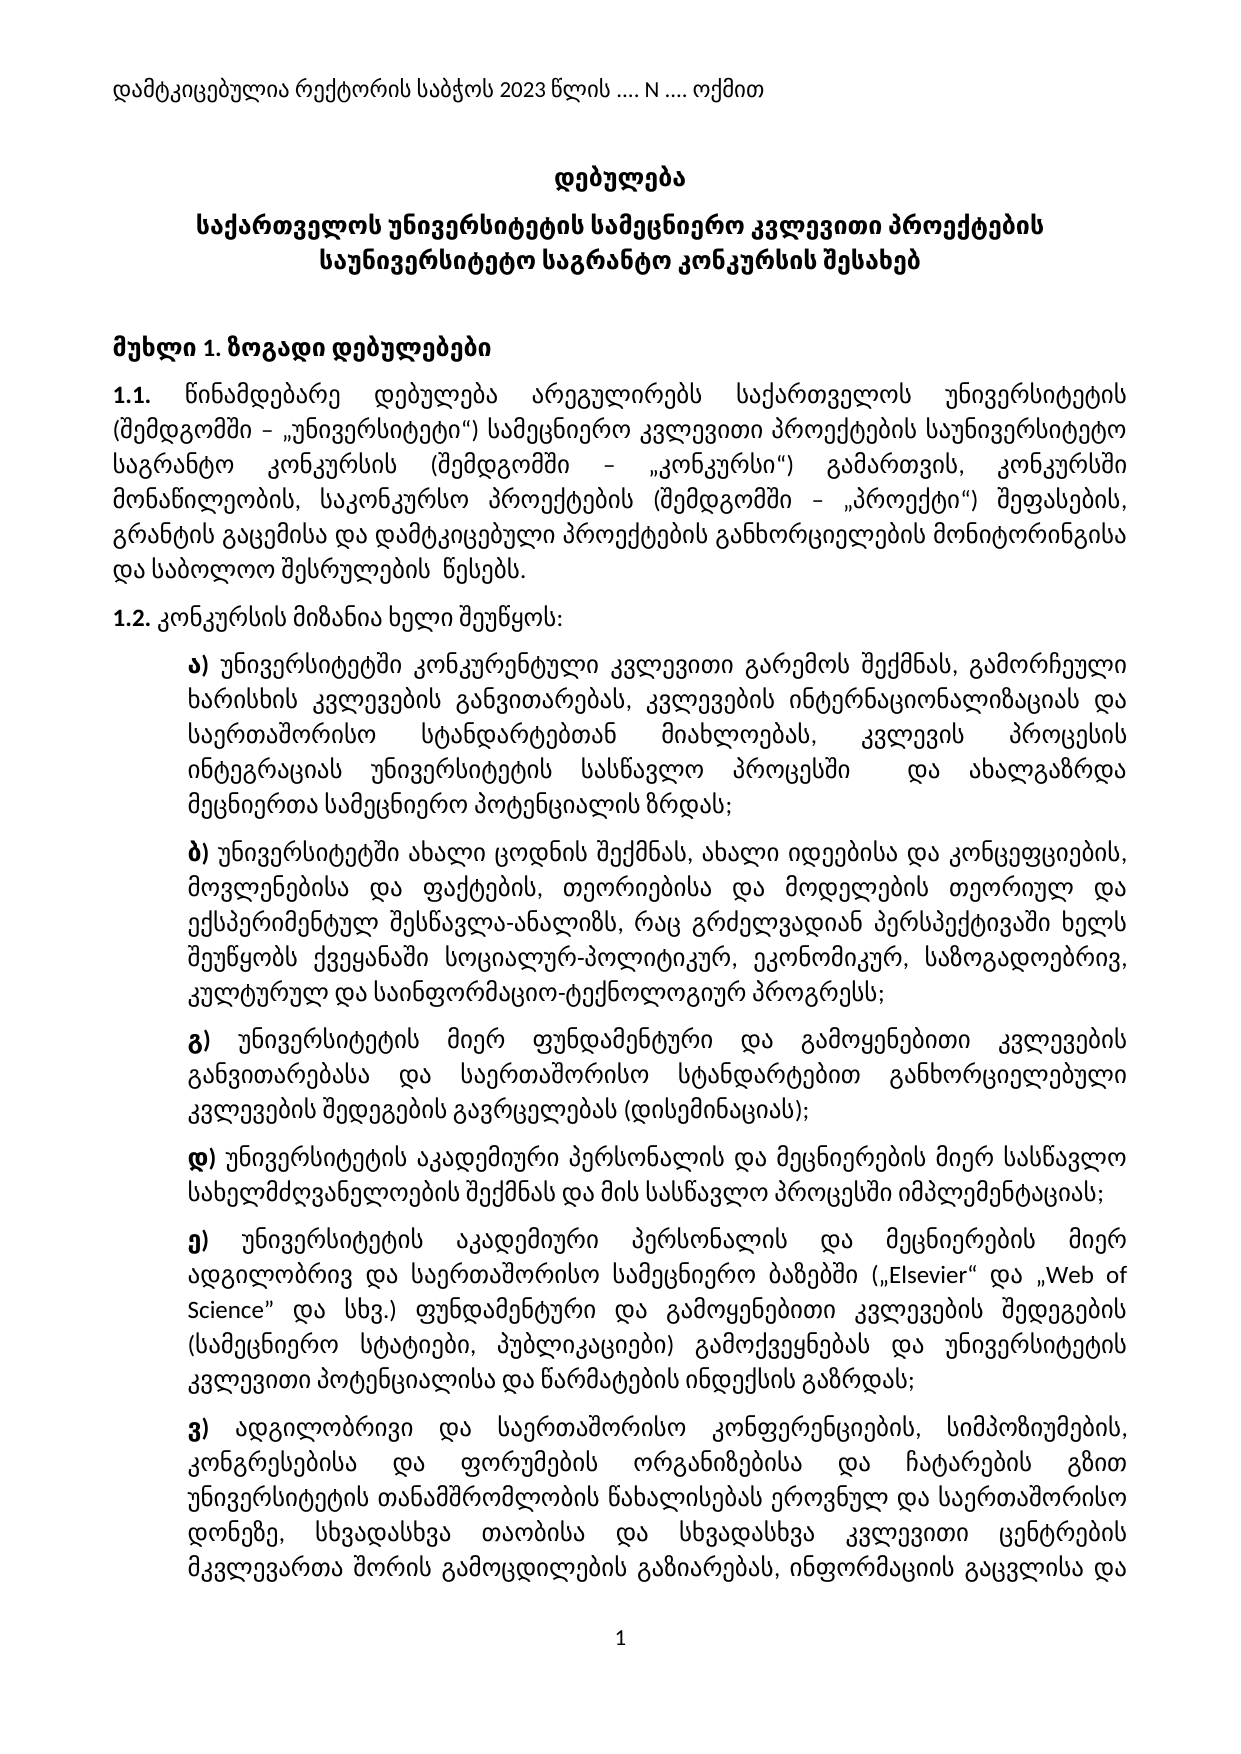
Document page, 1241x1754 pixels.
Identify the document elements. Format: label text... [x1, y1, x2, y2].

text ა) უნივერსიტეტში კონკურენტული კვლევითი გარემოს შექმნას, გამორჩეული ხარისხის კვლევების განვითარებას, კვლევების ინტერნაციონალიზაციას და საერთაშორისო სტანდარტებთან მიახლოებას, კვლევის პროცესის ინტეგრაციას უნივერსიტეტის სასწავლო პროცესში და ახალგაზრდა მეცნიერთა სამეცნიერო პოტენციალის ზრდას; [187, 649, 1128, 820]
text დ) უნივერსიტეტის აკადემიური პერსონალის და მეცნიერების მიერ სასწავლო სახელმძღვანელოების შექმნას და მის სასწავლო პროცესში იმპლემენტაციას; [187, 1142, 1128, 1207]
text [187, 1412, 1128, 1582]
text ბ) უნივერსიტეტში ახალი ცოდნის შექმნას, ახალი იდეებისა და კონცეფციების, მოვლენებისა და ფაქტების, თეორიებისა და მოდელების თეორიულ და ექსპერიმენტულ შესწავლა-ანალიზს, რაც გრძელვადიან პერსპექტივაში ხელს შეუწყობს ქვეყანაში სოციალურ-პოლიტიკურ, ეკონომიკურ, საზოგადოებრივ, კულტურულ და საინფორმაციო-ტექნოლოგიურ პროგრესს; [187, 837, 1128, 1007]
text 1.2. კონკურსის მიზანია ხელი შეუწყოს: [112, 602, 1128, 632]
text საქართველოს უნივერსიტეტის სამეცნიერო კვლევითი პროექტების საუნივერსიტეტო საგრანტო კონკურსის შესახებ [112, 210, 1128, 276]
text დებულება [112, 162, 1128, 193]
text ე) უნივერსიტეტის აკადემიური პერსონალის და მეცნიერების მიერ ადგილობრივ და საერთაშორისო სამეცნიერო ბაზებში („Elsevier“ და „Web of Science” და სხვ.) ფუნდამენტური და გამოყენებითი კვლევების შედეგების (სამეცნიერო სტატიები, პუბლიკაციები) გამოქვეყნებას და უნივერსიტეტის კვლევითი პოტენციალისა და წარმატების ინდექსის გაზრდას; [187, 1224, 1128, 1395]
text 1.1. წინამდებარე დებულება არეგულირებს საქართველოს უნივერსიტეტის (შემდგომში – „უნივერსიტეტი“) სამეცნიერო კვლევითი პროექტების საუნივერსიტეტო საგრანტო კონკურსის (შემდგომში – „კონკურსი“) გამართვის, კონკურსში მონაწილეობის, საკონკურსო პროექტების (შემდგომში – „პროექტი“) შეფასების, გრანტის გაცემისა და დამტკიცებული პროექტების განხორციელების მონიტორინგისა და საბოლოო შესრულების წესებს. [112, 379, 1128, 585]
text გ) უნივერსიტეტის მიერ ფუნდამენტური და გამოყენებითი კვლევების განვითარებასა და საერთაშორისო სტანდარტებით განხორციელებული კვლევების შედეგების გავრცელებას (დისემინაციას); [187, 1024, 1128, 1125]
text მუხლი 1. ზოგადი დებულებები [112, 332, 1128, 362]
